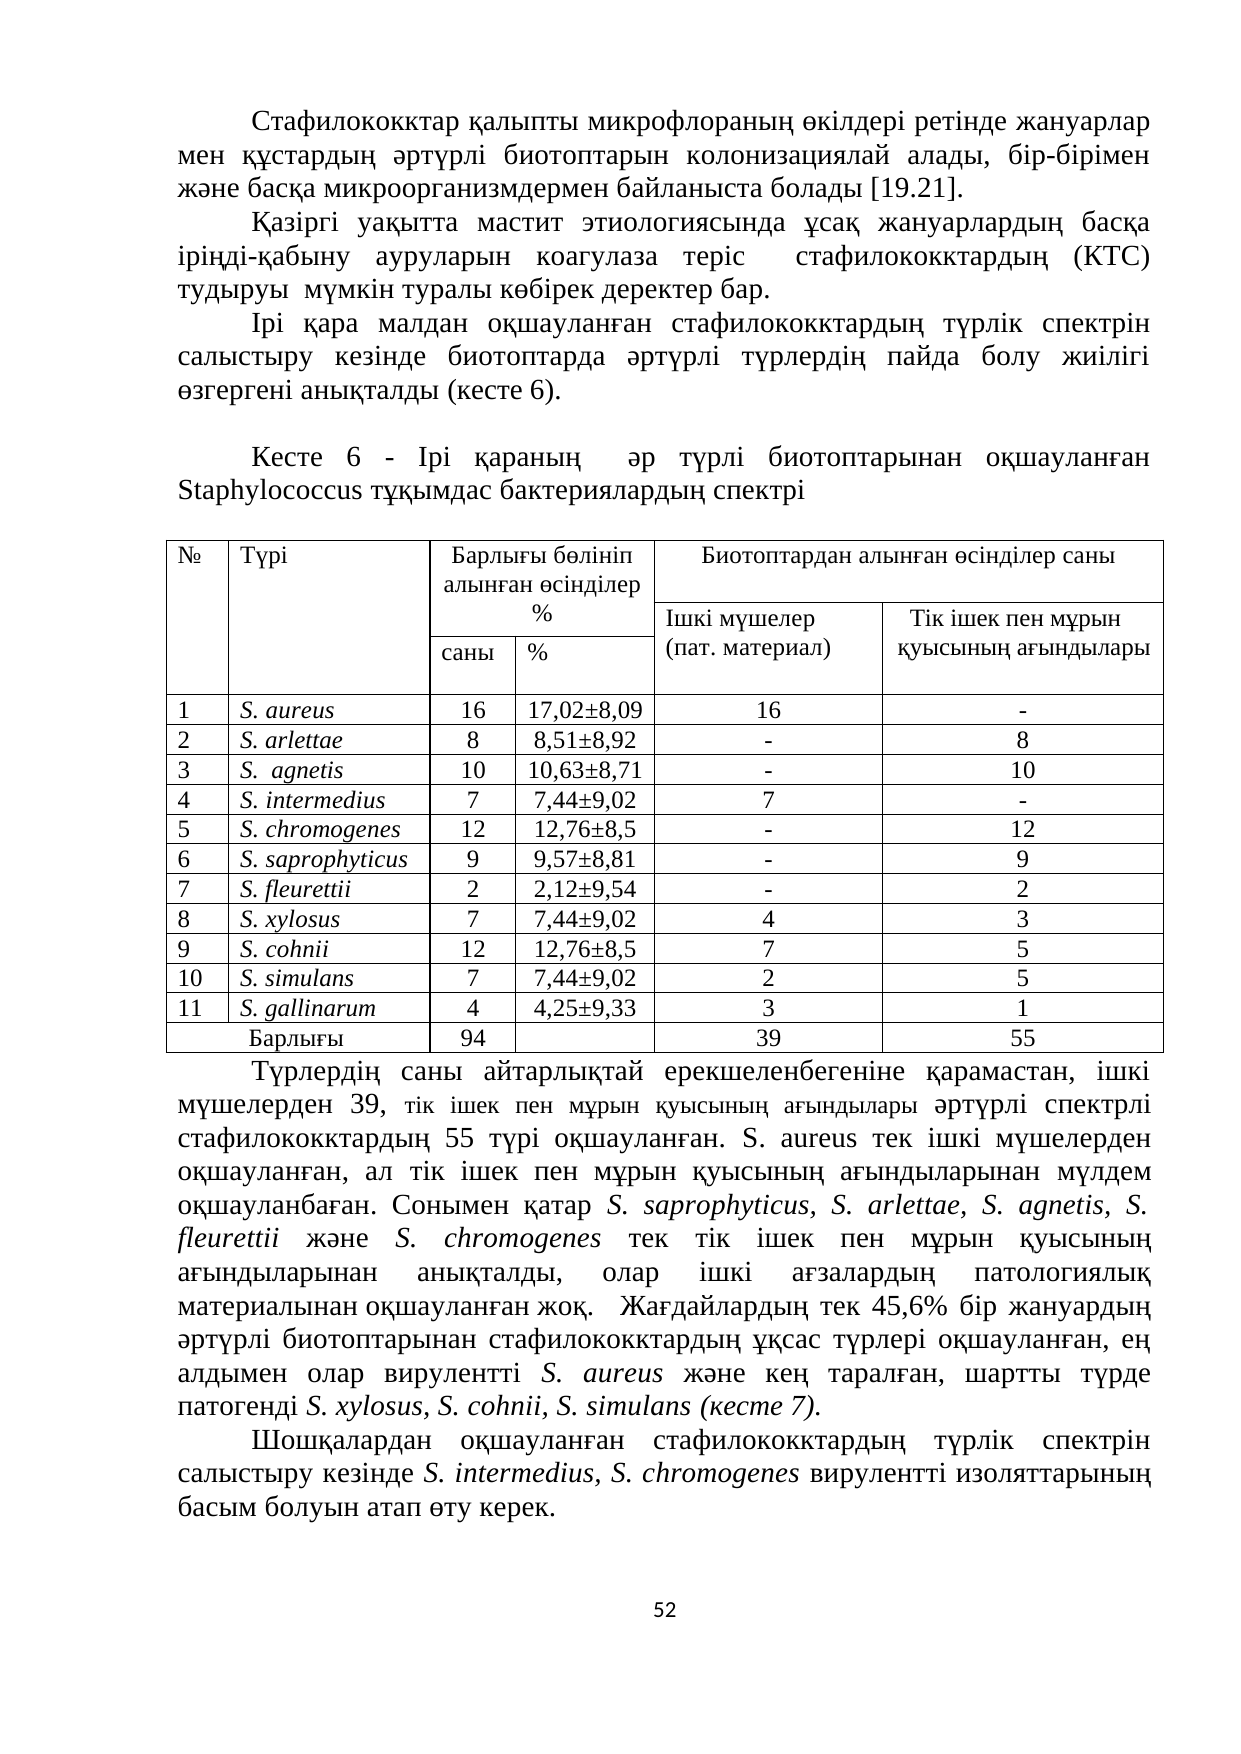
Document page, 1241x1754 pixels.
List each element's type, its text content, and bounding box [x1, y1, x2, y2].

table_cell 39 [655, 1023, 882, 1052]
table_header Биотоптардан алынған өсінділер саны [655, 541, 1163, 602]
table_cell 8 [883, 725, 1163, 754]
table_cell - [883, 695, 1163, 724]
table_cell - [655, 874, 882, 903]
table_cell S. cohnii [229, 934, 429, 962]
text Стафилококктар қалыпты микрофлораның өкілдері ретінде жануарлар мен құстардың әртүрлі биотоптарын колонизациялай алады, бір-бірімен және басқа микроорганизмдермен байланыста болады [19.21]. [177, 103, 1152, 204]
table_cell S. saprophyticus [229, 844, 429, 873]
table_cell [516, 1023, 654, 1052]
table_cell 7,44±9,02 [516, 904, 654, 933]
table_cell 9 [167, 934, 228, 962]
table_cell саны [431, 637, 515, 694]
table_cell 5 [167, 815, 228, 843]
table_cell 12 [431, 934, 515, 962]
table_cell 4 [655, 904, 882, 933]
table_cell 8 [167, 904, 228, 933]
table_cell % [516, 637, 654, 694]
table_cell S. xylosus [229, 904, 429, 933]
text Ірі қара малдан оқшауланған стафилококктардың түрлік спектрін салыстыру кезінде биотоптарда әртүрлі түрлердің пайда болу жиілігі өзгергені анықталды (кесте 6). [177, 305, 1152, 405]
table_cell - [655, 815, 882, 843]
text Шошқалардан оқшауланған стафилококктардың түрлік спектрін салыстыру кезінде S. intermedius, S. chromogenes вирулентті изоляттарының басым болуын атап өту керек. [177, 1422, 1152, 1522]
table_cell 12,76±8,5 [516, 815, 654, 843]
table_cell Тік ішек пен мұрын қуысының ағындылары [883, 603, 1163, 694]
table_cell 2 [167, 725, 228, 754]
table_cell 11 [167, 993, 228, 1022]
table_cell 2 [655, 964, 882, 992]
table_cell 9,57±8,81 [516, 844, 654, 873]
table_cell 10 [883, 755, 1163, 784]
table_cell 7 [655, 785, 882, 813]
table_cell 7 [431, 785, 515, 813]
table_cell 3 [655, 993, 882, 1022]
table_cell 16 [431, 695, 515, 724]
table_cell 8 [431, 725, 515, 754]
table_cell 10,63±8,71 [516, 755, 654, 784]
table_cell 7 [431, 904, 515, 933]
table_cell 9 [431, 844, 515, 873]
table_cell S. fleurettii [229, 874, 429, 903]
table_cell 12,76±8,5 [516, 934, 654, 962]
table_cell 1 [883, 993, 1163, 1022]
table_cell 7,44±9,02 [516, 785, 654, 813]
table_cell S. aureus [229, 695, 429, 724]
table_cell S. gallinarum [229, 993, 429, 1022]
table_cell - [655, 844, 882, 873]
text Түрлердің саны айтарлықтай ерекшеленбегеніне қарамастан, ішкі мүшелерден 39, тік ішек пен мұрын қуысының ағындылары әртүрлі спектрлі стафилококктардың 55 түрі оқшауланған. S. aureus тек ішкі мүшелерден оқшауланған, ал тік ішек пен мұрын қуысының ағындыларынан мүлдем оқшауланбаған. Сонымен қатар S. saprophyticus, S. arlettae, S. agnetis, S. fleurettii және S. chromogenes тек тік ішек пен мұрын қуысының ағындыларынан анықталды, олар ішкі ағзалардың патологиялық материалынан оқшауланған жоқ. Жағдайлардың тек 45,6% бір жануардың әртүрлі биотоптарынан стафилококктардың ұқсас түрлері оқшауланған, ең алдымен олар вирулентті S. aureus және кең таралған, шартты түрде патогенді S. xylosus, S. cohnii, S. simulans (кесте 7). [177, 1053, 1152, 1422]
table_cell 7 [167, 874, 228, 903]
table_cell 2,12±9,54 [516, 874, 654, 903]
table_cell Ішкі мүшелер (пат. материал) [655, 603, 882, 694]
table_cell 3 [883, 904, 1163, 933]
table_cell S. chromogenes [229, 815, 429, 843]
table_cell S. agnetis [229, 755, 429, 784]
table_cell 6 [167, 844, 228, 873]
table_cell 7,44±9,02 [516, 964, 654, 992]
table_cell 5 [883, 934, 1163, 962]
table_cell 5 [883, 964, 1163, 992]
text Қазіргі уақытта мастит этиологиясында ұсақ жануарлардың басқа іріңді-қабыну ауруларын коагулаза теріс стафилококктардың (КТС) тудыруы мүмкін туралы көбірек деректер бар. [177, 204, 1152, 305]
table_cell S. intermedius [229, 785, 429, 813]
table_cell 9 [883, 844, 1163, 873]
table_cell 12 [431, 815, 515, 843]
table_cell 4,25±9,33 [516, 993, 654, 1022]
table_cell - [655, 725, 882, 754]
table_cell 2 [883, 874, 1163, 903]
table_cell 10 [431, 755, 515, 784]
table_cell 7 [655, 934, 882, 962]
table_cell 1 [167, 695, 228, 724]
table_cell 8,51±8,92 [516, 725, 654, 754]
table_header Түрі [229, 541, 429, 694]
table_cell 94 [431, 1023, 515, 1052]
table_cell S. simulans [229, 964, 429, 992]
table_cell 12 [883, 815, 1163, 843]
text Кесте 6 - Ірі қараның әр түрлі биотоптарынан оқшауланған Staphylococcus тұқымдас бактериялардың спектрі [177, 439, 1152, 506]
table_cell - [883, 785, 1163, 813]
table_cell 4 [167, 785, 228, 813]
table_header № [167, 541, 228, 694]
table_cell 55 [883, 1023, 1163, 1052]
table_cell 2 [431, 874, 515, 903]
table_cell 10 [167, 964, 228, 992]
table_cell S. arlettae [229, 725, 429, 754]
table_cell 7 [431, 964, 515, 992]
table_cell 16 [655, 695, 882, 724]
table_cell - [655, 755, 882, 784]
table_cell Барлығы [167, 1023, 429, 1052]
table_header Барлығы бөлініп алынған өсінділер% [431, 541, 654, 636]
table_cell 17,02±8,09 [516, 695, 654, 724]
table_cell 3 [167, 755, 228, 784]
table_cell 4 [431, 993, 515, 1022]
